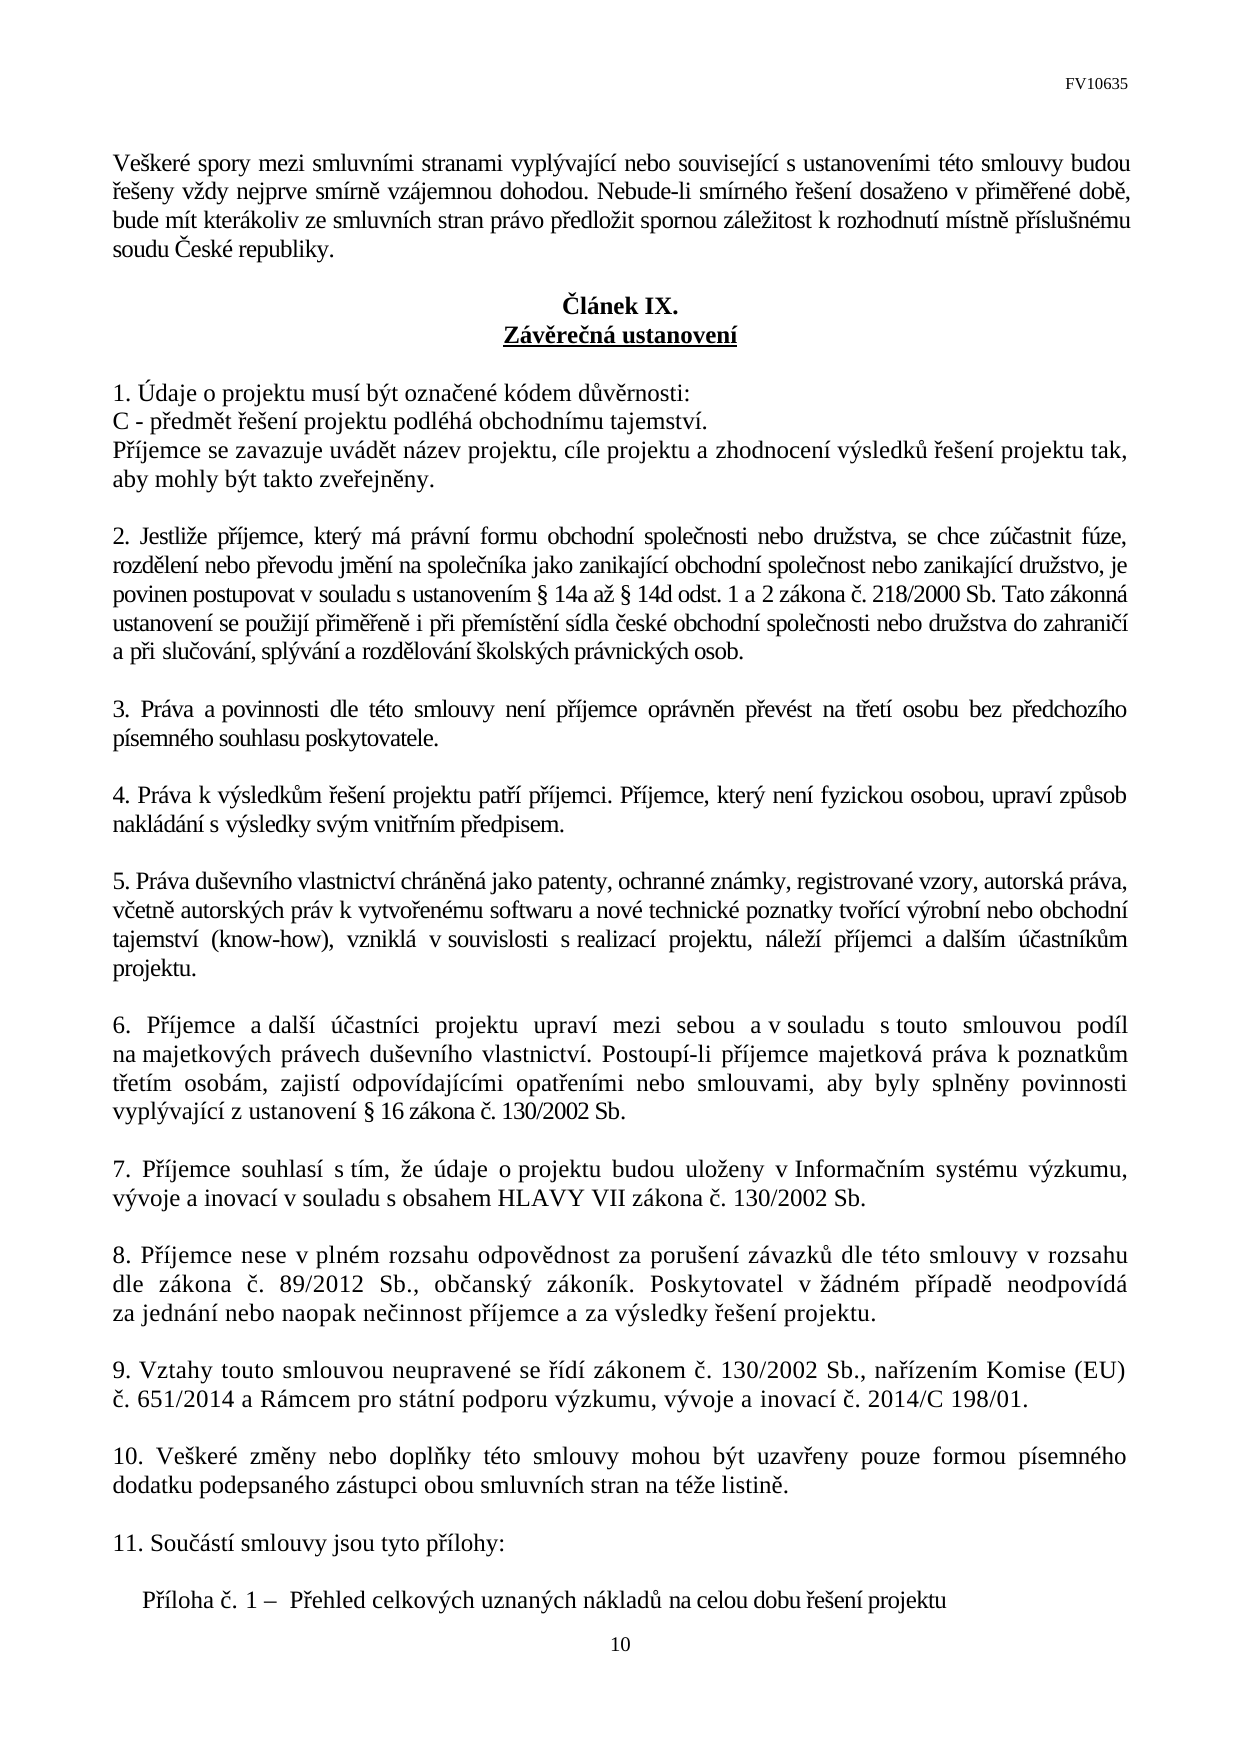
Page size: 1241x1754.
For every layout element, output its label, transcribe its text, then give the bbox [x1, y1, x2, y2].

text 10. Veškeré změny nebo doplňky této smlouvy mohou být uzavřeny pouze formou písemného dodatku podepsaného zástupci obou smluvních stran na téže listině. [112, 1441, 1128, 1499]
text 11. Součástí smlouvy jsou tyto přílohy: [112, 1528, 1128, 1556]
text 9. Vztahy touto smlouvou neupravené se řídí zákonem č. 130/2002 Sb., nařízením Komise (EU) č. 651/2014 a Rámcem pro státní podporu výzkumu, vývoje a inovací č. 2014/C 198/01. [112, 1355, 1128, 1413]
text Veškeré spory mezi smluvními stranami vyplývající nebo související s ustanoveními této smlouvy budou řešeny vždy nejprve smírně vzájemnou dohodou. Nebude-li smírného řešení dosaženo v přiměřené době, bude mít kterákoliv ze smluvních stran právo předložit spornou záležitost k rozhodnutí místně příslušnému soudu České republiky. [112, 148, 1131, 263]
text 7. Příjemce souhlasí s tím, že údaje o projektu budou uloženy v Informačním systému výzkumu, vývoje a inovací v souladu s obsahem HLAVY VII zákona č. 130/2002 Sb. [112, 1154, 1128, 1211]
text 6. Příjemce a další účastníci projektu upraví mezi sebou a v souladu s touto smlouvou podíl na majetkových právech duševního vlastnictví. Postoupí-li příjemce majetková práva k poznatkům třetím osobám, zajistí odpovídajícími opatřeními nebo smlouvami, aby byly splněny povinnosti vyplývající z ustanovení § 16 zákona č. 130/2002 Sb. [112, 1010, 1128, 1125]
text 2. Jestliže příjemce, který má právní formu obchodní společnosti nebo družstva, se chce zúčastnit fúze, rozdělení nebo převodu jmění na společníka jako zanikající obchodní společnost nebo zanikající družstvo, je povinen postupovat v souladu s ustanovením § 14a až § 14d odst. 1 a 2 zákona č. 218/2000 Sb. Tato zákonná ustanovení se použijí přiměřeně i při přemístění sídla české obchodní společnosti nebo družstva do zahraničí a při slučování, splývání a rozdělování školských právnických osob. [112, 521, 1128, 665]
text 4. Práva k výsledkům řešení projektu patří příjemci. Příjemce, který není fyzickou osobou, upraví způsob nakládání s výsledky svým vnitřním předpisem. [112, 780, 1128, 838]
text Příjemce se zavazuje uvádět název projektu, cíle projektu a zhodnocení výsledků řešení projektu tak, aby mohly být takto zveřejněny. [112, 435, 1128, 493]
text 1. Údaje o projektu musí být označené kódem důvěrnosti: [112, 378, 1128, 406]
text Závěrečná ustanovení [112, 320, 1128, 349]
text 8. Příjemce nese v plném rozsahu odpovědnost za porušení závazků dle této smlouvy v rozsahu dle zákona č. 89/2012 Sb., občanský zákoník. Poskytovatel v žádném případě neodpovídá za jednání nebo naopak nečinnost příjemce a za výsledky řešení projektu. [112, 1240, 1128, 1326]
text 3. Práva a povinnosti dle této smlouvy není příjemce oprávněn převést na třetí osobu bez předchozího písemného souhlasu poskytovatele. [112, 694, 1128, 751]
text Příloha č. 1 – Přehled celkových uznaných nákladů na celou dobu řešení projektu [142, 1585, 1128, 1614]
text 5. Práva duševního vlastnictví chráněná jako patenty, ochranné známky, registrované vzory, autorská práva, včetně autorských práv k vytvořenému softwaru a nové technické poznatky tvořící výrobní nebo obchodní tajemství (know-how), vzniklá v souvislosti s realizací projektu, náleží příjemci a dalším účastníkům projektu. [112, 866, 1128, 981]
text C - předmět řešení projektu podléhá obchodnímu tajemství. [112, 406, 1128, 435]
text Článek IX. [112, 291, 1128, 320]
